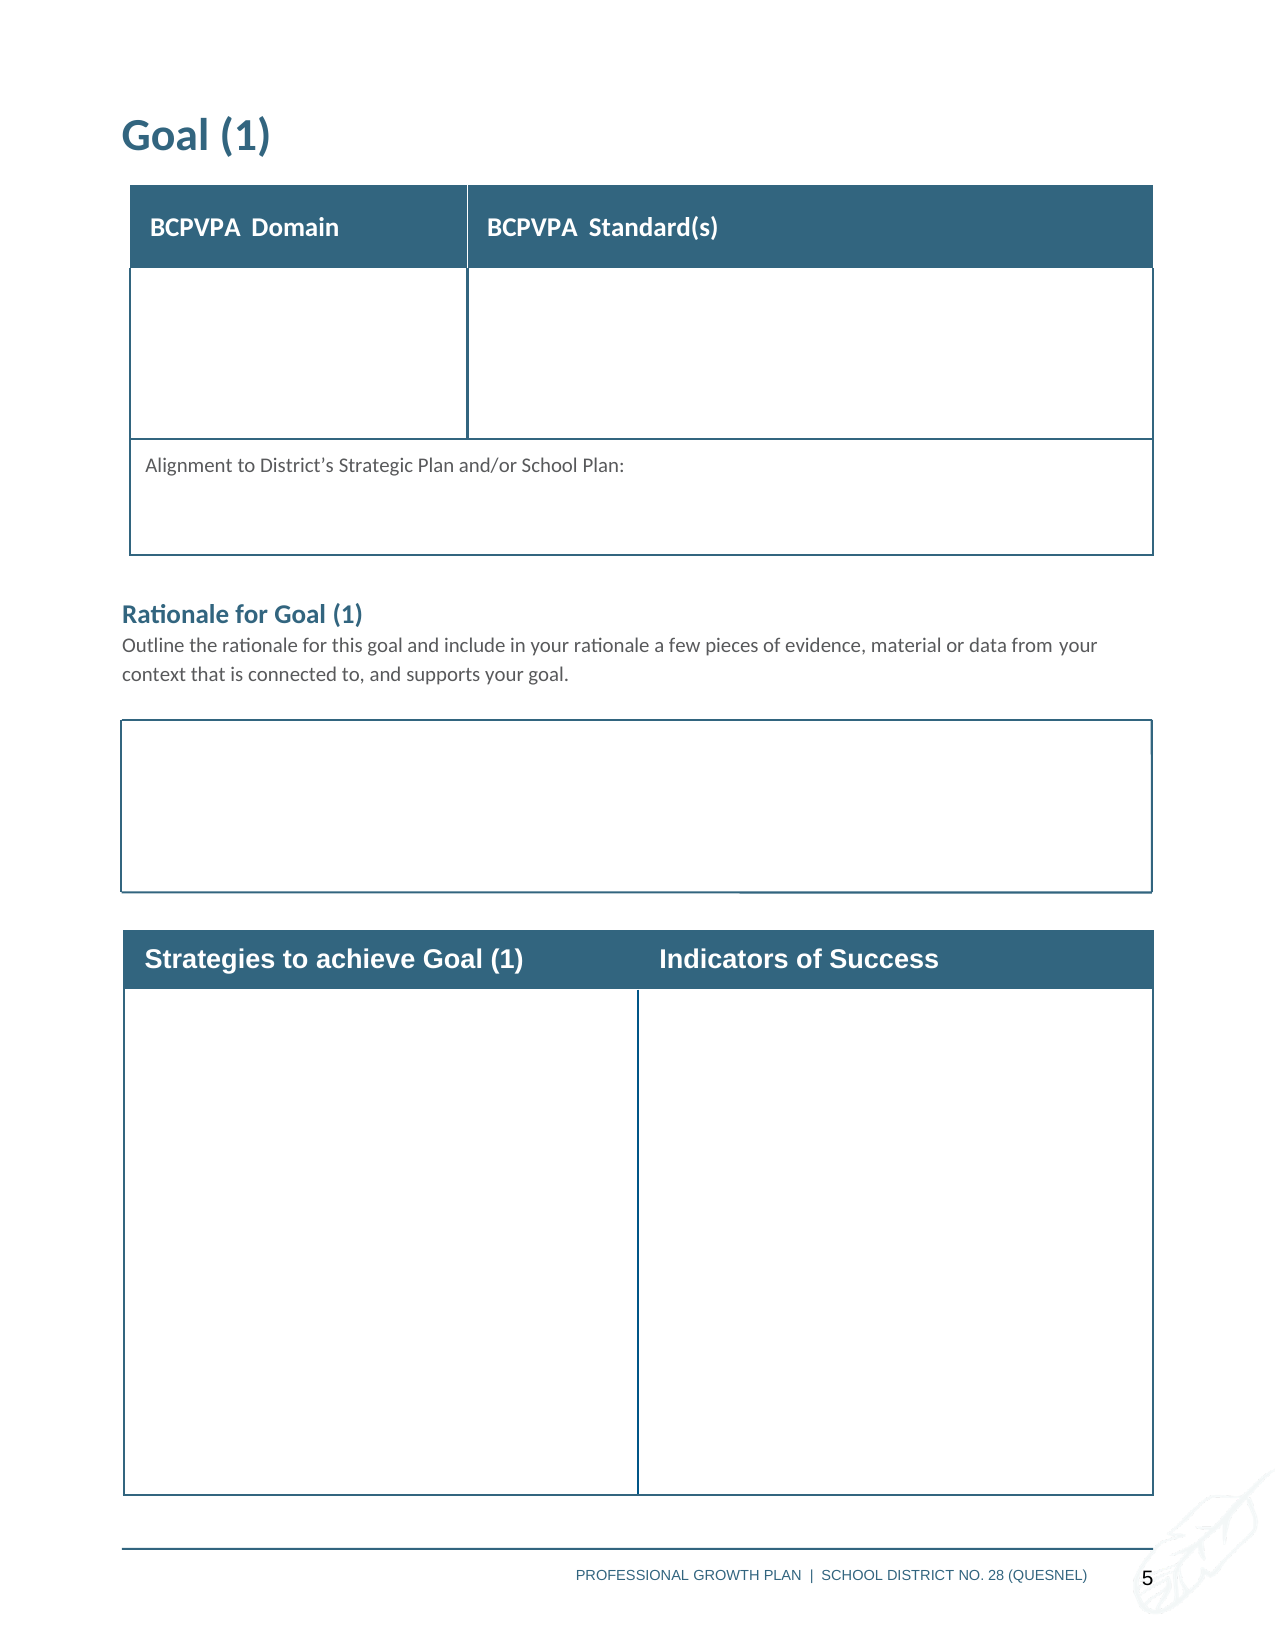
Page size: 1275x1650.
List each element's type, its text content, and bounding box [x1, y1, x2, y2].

text Rationale for Goal (1) [122, 597, 1275, 630]
subtitle Goal (1) [121, 106, 1275, 162]
table_header BCPVPA Domain [130, 185, 467, 268]
table_cell [469, 268, 1152, 437]
table_header [807, 185, 1153, 268]
table_cell Alignment to District’s Strategic Plan and/or School Plan: [131, 440, 1152, 554]
text Outline the rationale for this goal and include in your rationale a few pieces of evidence, material or data from your context that is connected to, and supports your goal. [122, 632, 1128, 686]
table_header BCPVPA Standard(s) [468, 185, 807, 268]
table_cell [131, 268, 466, 437]
